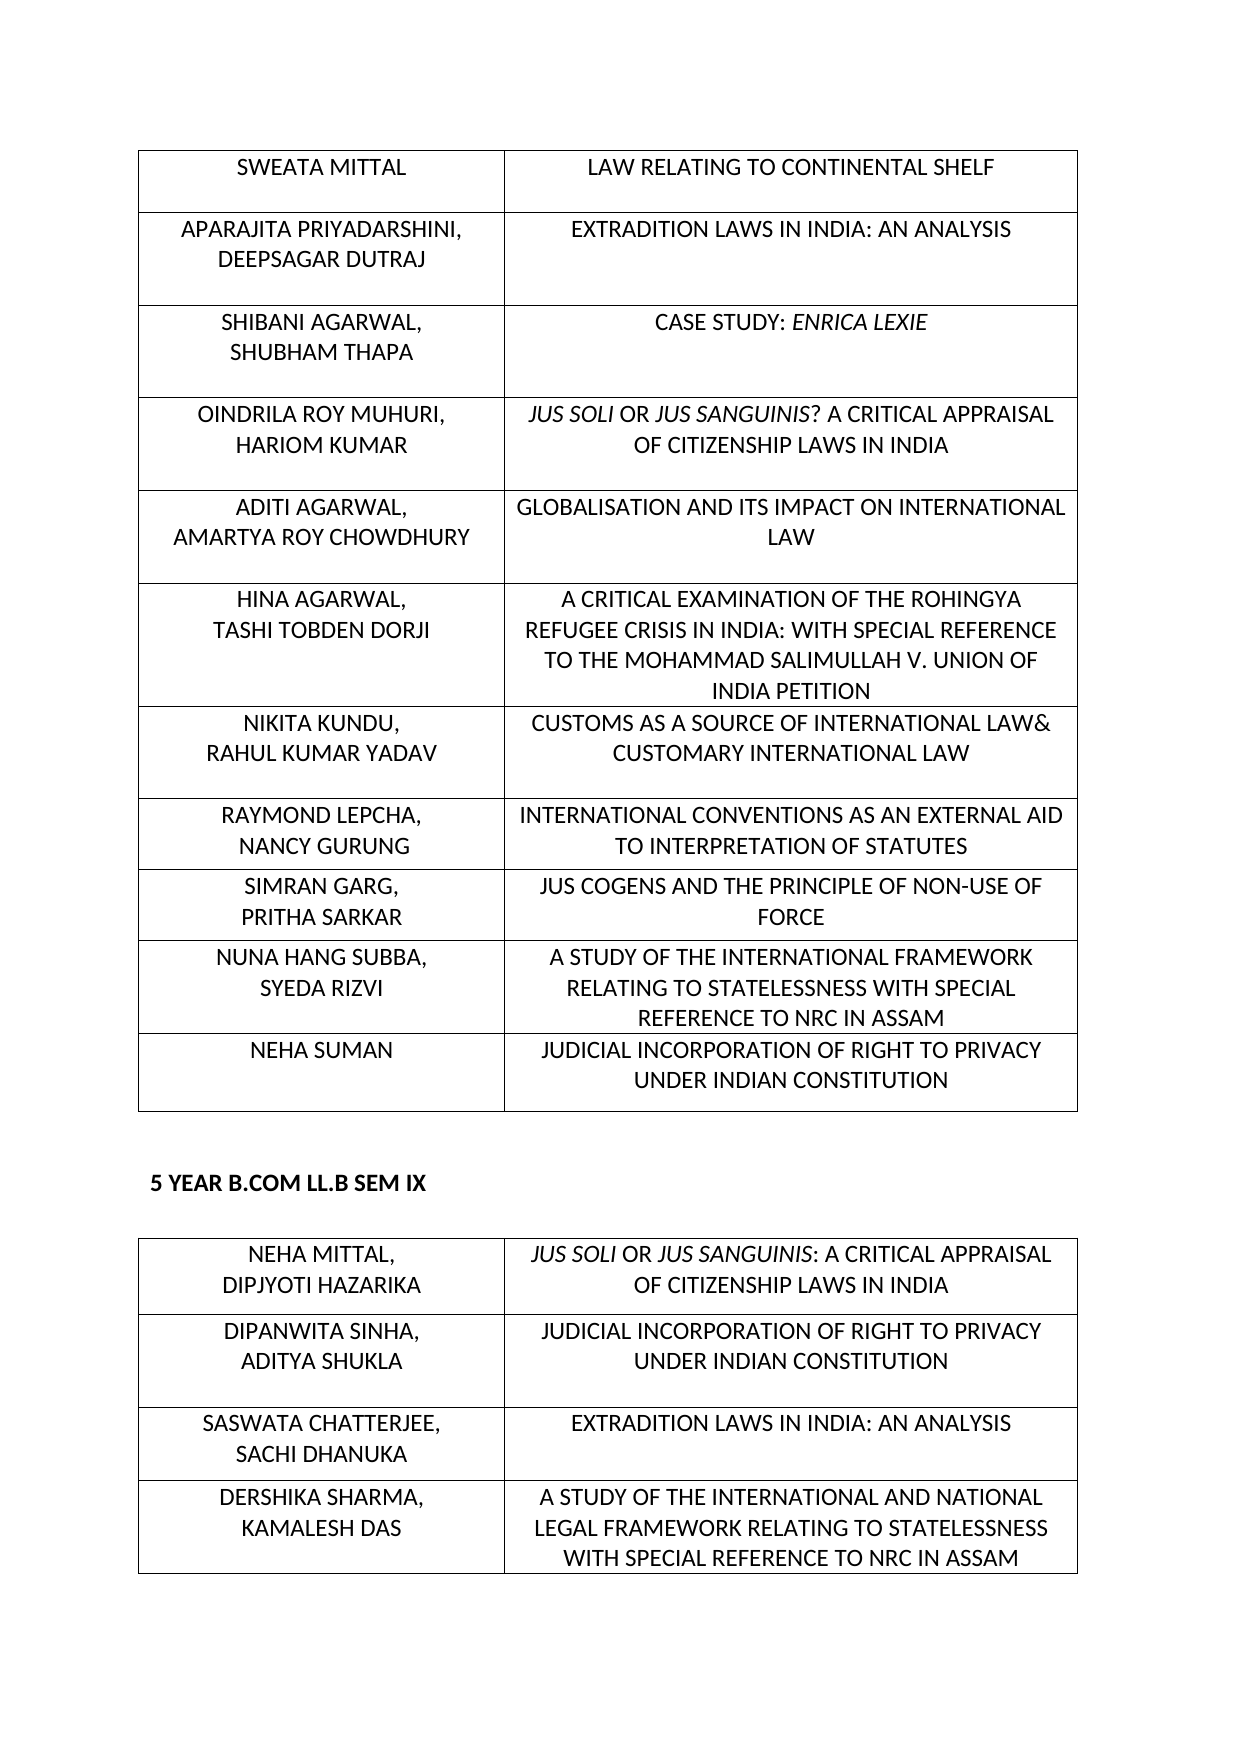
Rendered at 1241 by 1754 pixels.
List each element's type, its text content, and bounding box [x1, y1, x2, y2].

table_cell INTERNATIONAL CONVENTIONS AS AN EXTERNAL AID TO INTERPRETATION OF STATUTES [505, 799, 1077, 869]
table_cell JUDICIAL INCORPORATION OF RIGHT TO PRIVACY UNDER INDIAN CONSTITUTION [505, 1034, 1077, 1111]
table_cell NIKITA KUNDU, RAHUL KUMAR YADAV [139, 707, 504, 798]
table_cell A CRITICAL EXAMINATION OF THE ROHINGYA REFUGEE CRISIS IN INDIA: WITH SPECIAL REFERENCE TO THE MOHAMMAD SALIMULLAH V. UNION OF INDIA PETITION [505, 584, 1077, 706]
table_header NEHA MITTAL, DIPJYOTI HAZARIKA [139, 1239, 504, 1314]
table_cell RAYMOND LEPCHA, NANCY GURUNG [139, 799, 504, 869]
table_cell CASE STUDY: ENRICA LEXIE [505, 306, 1077, 397]
text 5 YEAR B.COM LL.B SEM IX [150, 1168, 1090, 1198]
table_cell SHIBANI AGARWAL, SHUBHAM THAPA [139, 306, 504, 397]
table_cell OINDRILA ROY MUHURI, HARIOM KUMAR [139, 398, 504, 490]
table_cell GLOBALISATION AND ITS IMPACT ON INTERNATIONAL LAW [505, 491, 1077, 582]
table_cell CUSTOMS AS A SOURCE OF INTERNATIONAL LAW& CUSTOMARY INTERNATIONAL LAW [505, 707, 1077, 798]
table_cell JUS SOLI OR JUS SANGUINIS? A CRITICAL APPRAISAL OF CITIZENSHIP LAWS IN INDIA [505, 398, 1077, 490]
table_cell A STUDY OF THE INTERNATIONAL AND NATIONAL LEGAL FRAMEWORK RELATING TO STATELESSNESS WITH SPECIAL REFERENCE TO NRC IN ASSAM [505, 1481, 1077, 1573]
table_cell NEHA SUMAN [139, 1034, 504, 1111]
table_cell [505, 151, 1077, 212]
table_cell APARAJITA PRIYADARSHINI, DEEPSAGAR DUTRAJ [139, 213, 504, 305]
table_cell JUS COGENS AND THE PRINCIPLE OF NON-USE OF FORCE [505, 870, 1077, 940]
table_cell JUDICIAL INCORPORATION OF RIGHT TO PRIVACY UNDER INDIAN CONSTITUTION [505, 1315, 1077, 1407]
table_cell SASWATA CHATTERJEE, SACHI DHANUKA [139, 1408, 504, 1480]
table_cell EXTRADITION LAWS IN INDIA: AN ANALYSIS [505, 213, 1077, 305]
table_cell DIPANWITA SINHA, ADITYA SHUKLA [139, 1315, 504, 1407]
table_cell HINA AGARWAL, TASHI TOBDEN DORJI [139, 584, 504, 706]
table_header JUS SOLI OR JUS SANGUINIS: A CRITICAL APPRAISAL OF CITIZENSHIP LAWS IN INDIA [505, 1239, 1077, 1314]
table_cell ADITI AGARWAL, AMARTYA ROY CHOWDHURY [139, 491, 504, 582]
table_cell NUNA HANG SUBBA, SYEDA RIZVI [139, 941, 504, 1033]
table_cell SIMRAN GARG, PRITHA SARKAR [139, 870, 504, 940]
table_cell EXTRADITION LAWS IN INDIA: AN ANALYSIS [505, 1408, 1077, 1480]
table_cell DERSHIKA SHARMA, KAMALESH DAS [139, 1481, 504, 1573]
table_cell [139, 151, 504, 212]
table_cell A STUDY OF THE INTERNATIONAL FRAMEWORK RELATING TO STATELESSNESS WITH SPECIAL REFERENCE TO NRC IN ASSAM [505, 941, 1077, 1033]
